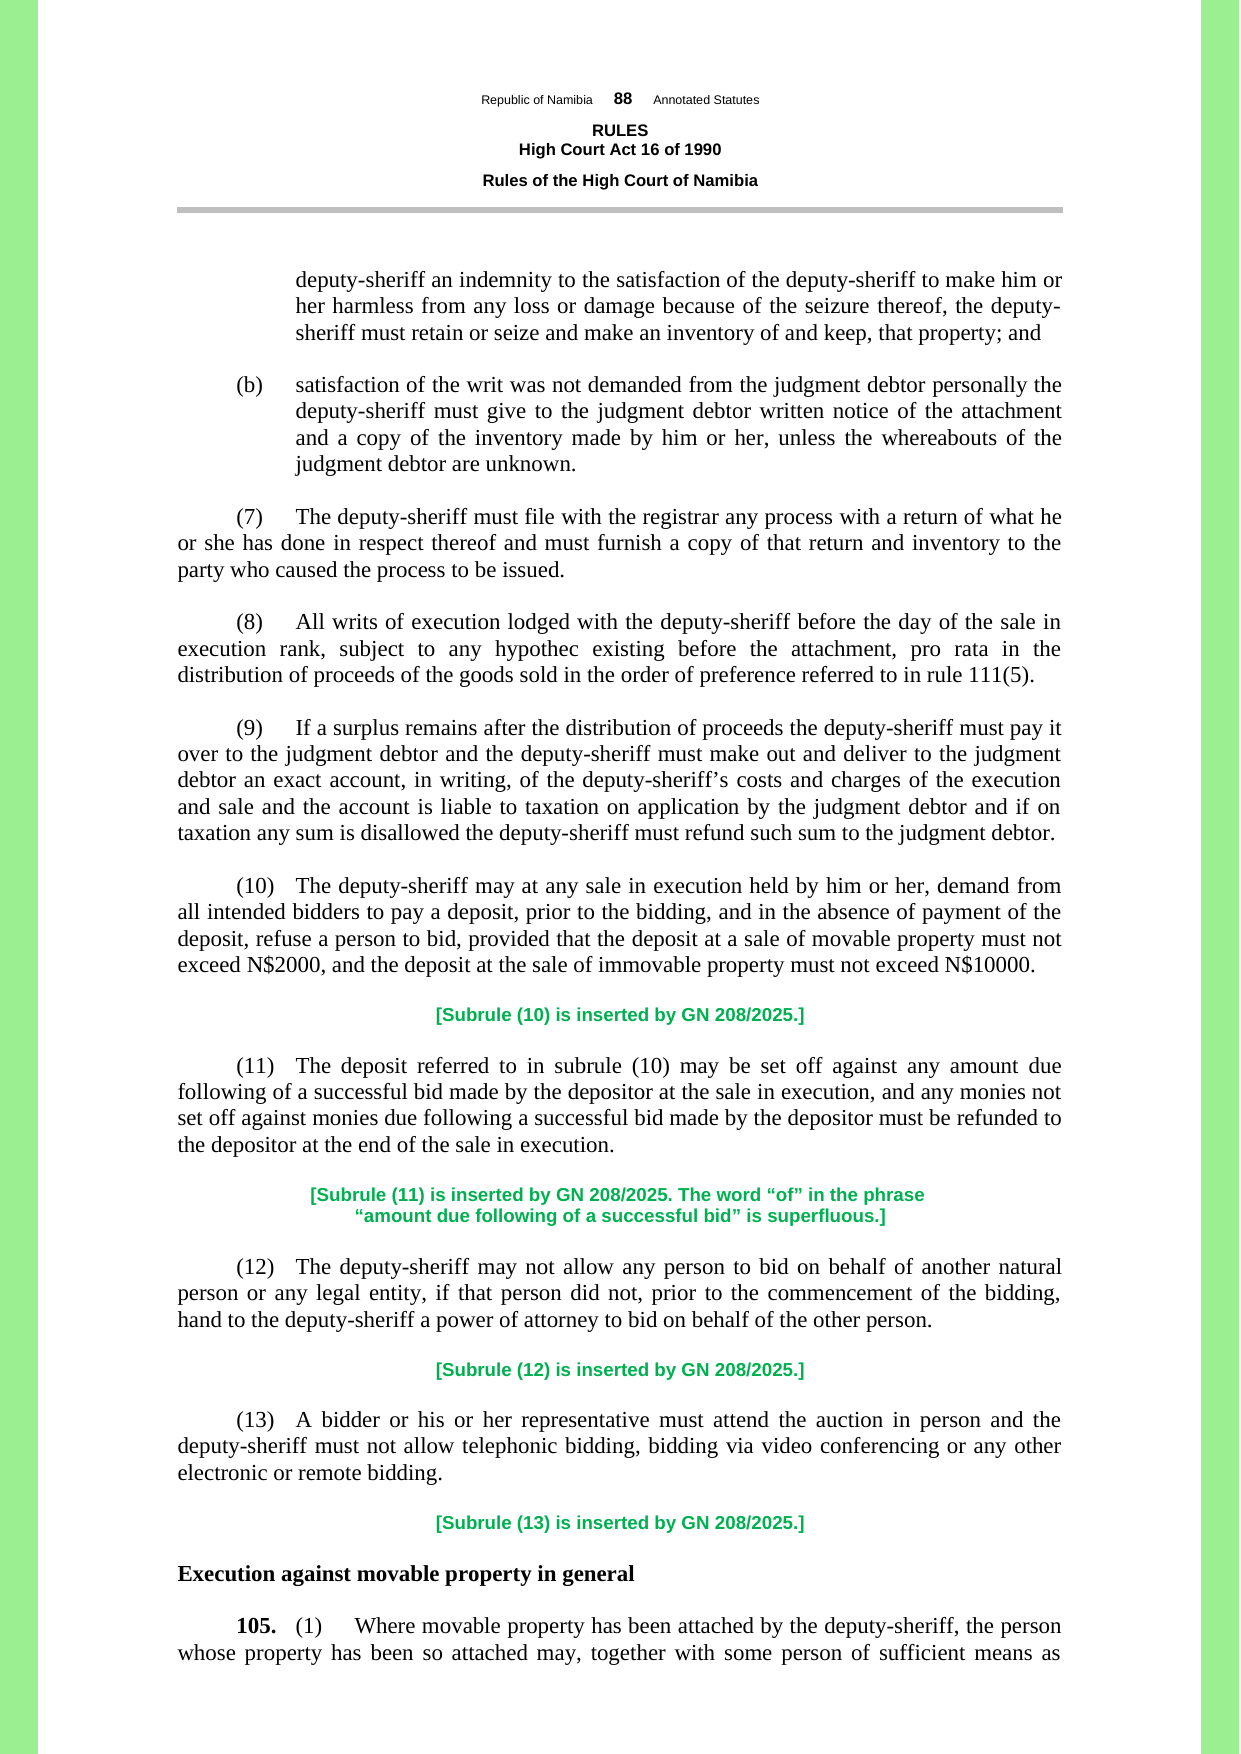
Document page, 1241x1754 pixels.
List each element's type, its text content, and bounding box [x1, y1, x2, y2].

text Execution against movable property in general [177, 1559, 1063, 1586]
text (b) satisfaction of the writ was not demanded from the judgment debtor personally the deputy-sheriff must give to the judgment debtor written notice of the attachment and a copy of the inventory made by him or her, unless the whereabouts of the judgment debtor are unknown. [236, 371, 1063, 477]
text [Subrule (10) is inserted by GN 208/2025.] [177, 1004, 1063, 1025]
text (7) The deputy-sheriff must file with the registrar any process with a return of what he or she has done in respect thereof and must furnish a copy of that return and inventory to the party who caused the process to be issued. [177, 503, 1063, 582]
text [177, 1612, 1063, 1665]
text [Subrule (13) is inserted by GN 208/2025.] [177, 1512, 1063, 1533]
text (9) If a surplus remains after the distribution of proceeds the deputy-sheriff must pay it over to the judgment debtor and the deputy-sheriff must make out and deliver to the judgment debtor an exact account, in writing, of the deputy-sheriff’s costs and charges of the execution and sale and the account is liable to taxation on application by the judgment debtor and if on taxation any sum is disallowed the deputy-sheriff must refund such sum to the judgment debtor. [177, 714, 1063, 846]
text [236, 266, 1063, 345]
text [Subrule (11) is inserted by GN 208/2025. The word “of” in the phrase “amount due following of a successful bid” is superfluous.] [177, 1183, 1063, 1227]
text (11) The deposit referred to in subrule (10) may be set off against any amount due following of a successful bid made by the depositor at the sale in execution, and any monies not set off against monies due following a successful bid made by the depositor must be refunded to the depositor at the end of the sale in execution. [177, 1052, 1063, 1157]
text (10) The deputy-sheriff may at any sale in execution held by him or her, demand from all intended bidders to pay a deposit, prior to the bidding, and in the absence of payment of the deposit, refuse a person to bid, provided that the deposit at a sale of movable property must not exceed N$2000, and the deposit at the sale of immovable property must not exceed N$10000. [177, 872, 1063, 977]
text (13) A bidder or his or her representative must attend the auction in person and the deputy-sheriff must not allow telephonic bidding, bidding via video conferencing or any other electronic or remote bidding. [177, 1406, 1063, 1485]
text (12) The deputy-sheriff may not allow any person to bid on behalf of another natural person or any legal entity, if that person did not, prior to the commencement of the bidding, hand to the deputy-sheriff a power of attorney to bid on behalf of the other person. [177, 1253, 1063, 1332]
text (8) All writs of execution lodged with the deputy-sheriff before the day of the sale in execution rank, subject to any hypothec existing before the attachment, pro rata in the distribution of proceeds of the goods sold in the order of preference referred to in rule 111(5). [177, 608, 1063, 687]
text [Subrule (12) is inserted by GN 208/2025.] [177, 1358, 1063, 1380]
